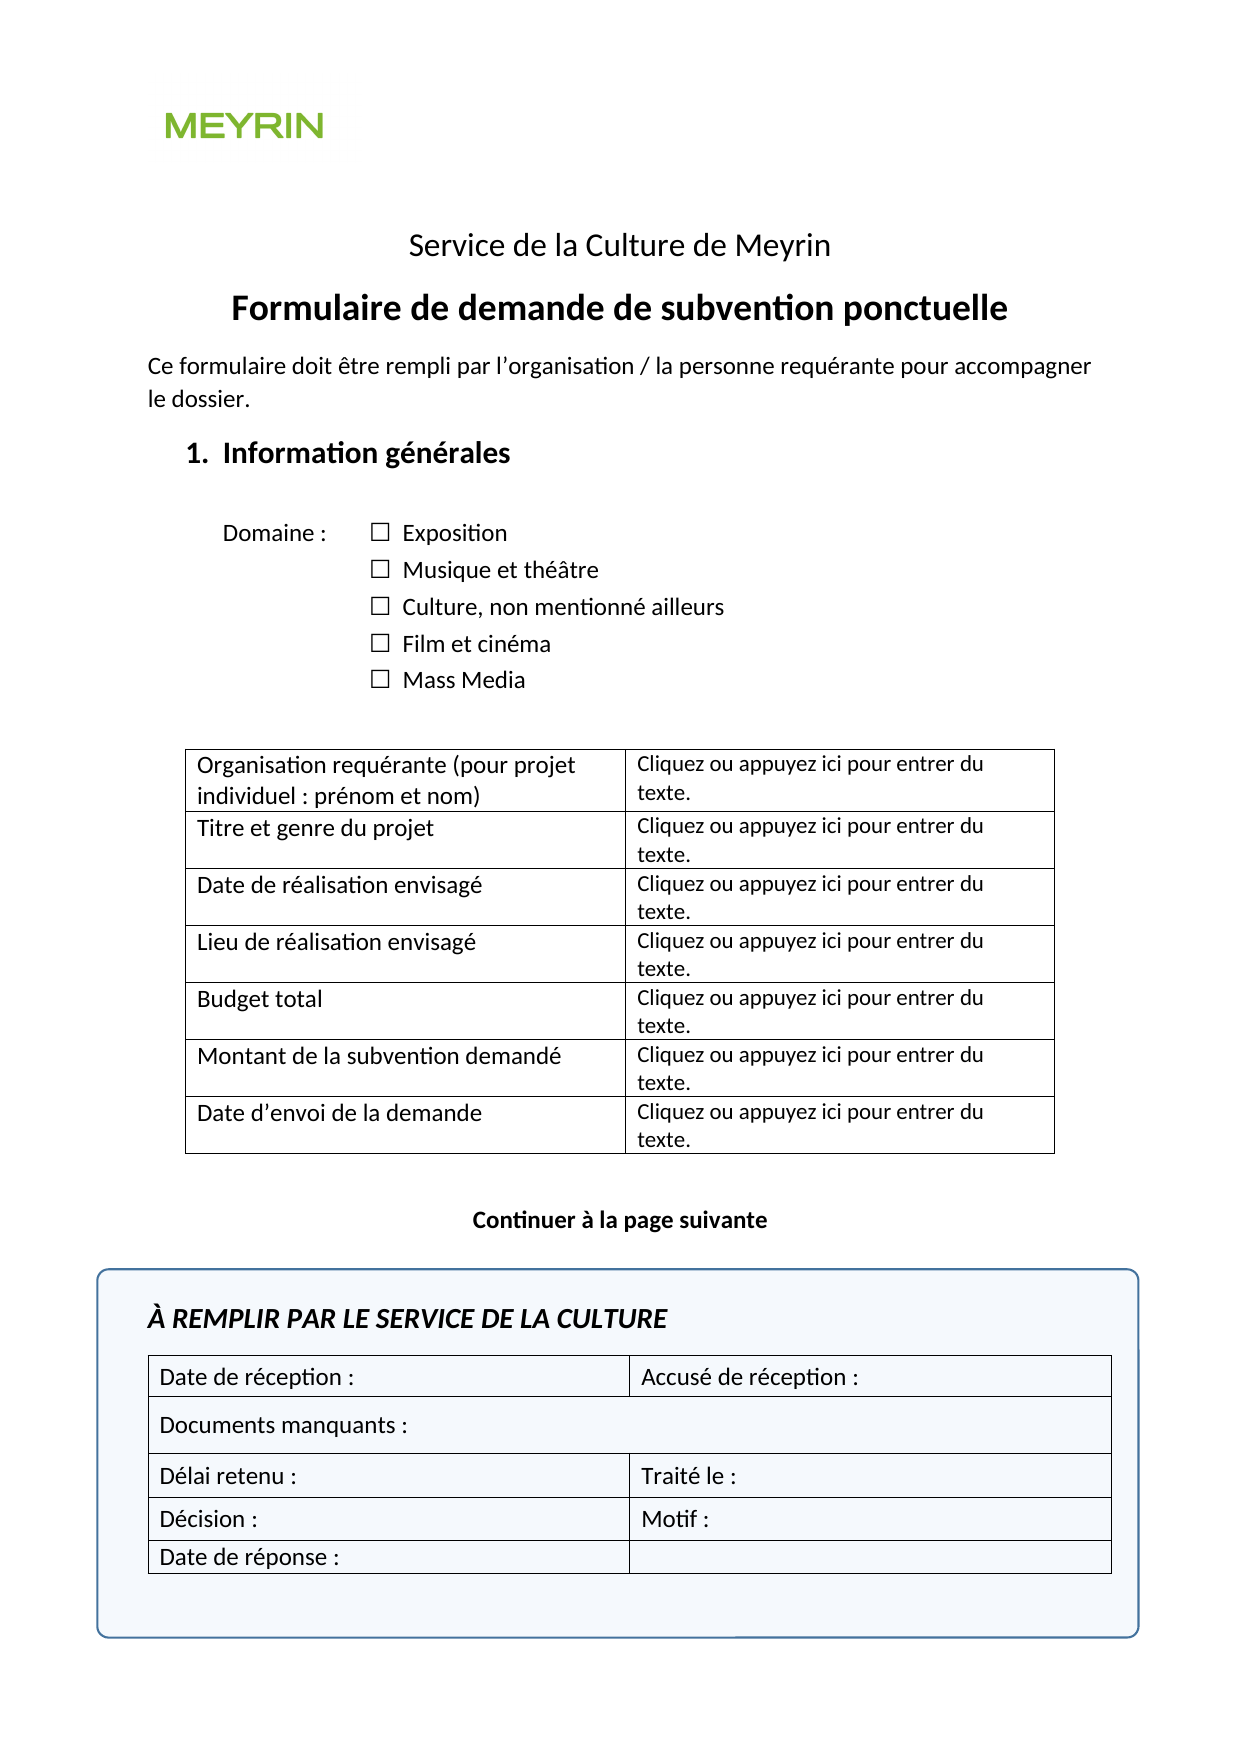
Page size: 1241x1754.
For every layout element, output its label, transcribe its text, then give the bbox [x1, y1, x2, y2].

list Mass Media [223, 662, 1093, 696]
table_cell Date d’envoi de la demande [186, 1097, 625, 1153]
table_cell Motif : [630, 1498, 1111, 1539]
table_cell Date de réalisation envisagé [186, 869, 625, 925]
table_cell Budget total [186, 983, 625, 1039]
table_cell Décision : [149, 1498, 629, 1539]
text Continuer à la page suivante [148, 1204, 1093, 1234]
table_cell Montant de la subvention demandé [186, 1040, 625, 1096]
list Film et cinéma [223, 625, 1093, 659]
table_header Organisation requérante (pour projet individuel : prénom et nom) [186, 750, 625, 811]
text À REMPLIR PAR LE SERVICE DE LA CULTURE [148, 1300, 1093, 1336]
list Information générales [185, 433, 1093, 471]
text Formulaire de demande de subvention ponctuelle [148, 284, 1093, 330]
table_cell Traité le : [630, 1454, 1111, 1497]
text Service de la Culture de Meyrin [148, 223, 1093, 264]
picture [147, 73, 362, 163]
list Musique et théâtre [223, 552, 1093, 586]
list Culture, non mentionné ailleurs [223, 589, 1093, 623]
table_cell [630, 1541, 1111, 1573]
table_header Accusé de réception : [630, 1356, 1111, 1396]
list Domaine : Exposition [223, 515, 1093, 549]
table_cell Lieu de réalisation envisagé [186, 926, 625, 982]
table_cell Documents manquants : [149, 1397, 1111, 1453]
table_cell Titre et genre du projet [186, 812, 625, 868]
table_cell Délai retenu : [149, 1454, 629, 1497]
text Ce formulaire doit être rempli par l’organisation / la personne requérante pour accompagner le dossier. [148, 350, 1093, 414]
table_cell Date de réponse : [149, 1541, 629, 1573]
table_header Date de réception : [149, 1356, 629, 1396]
